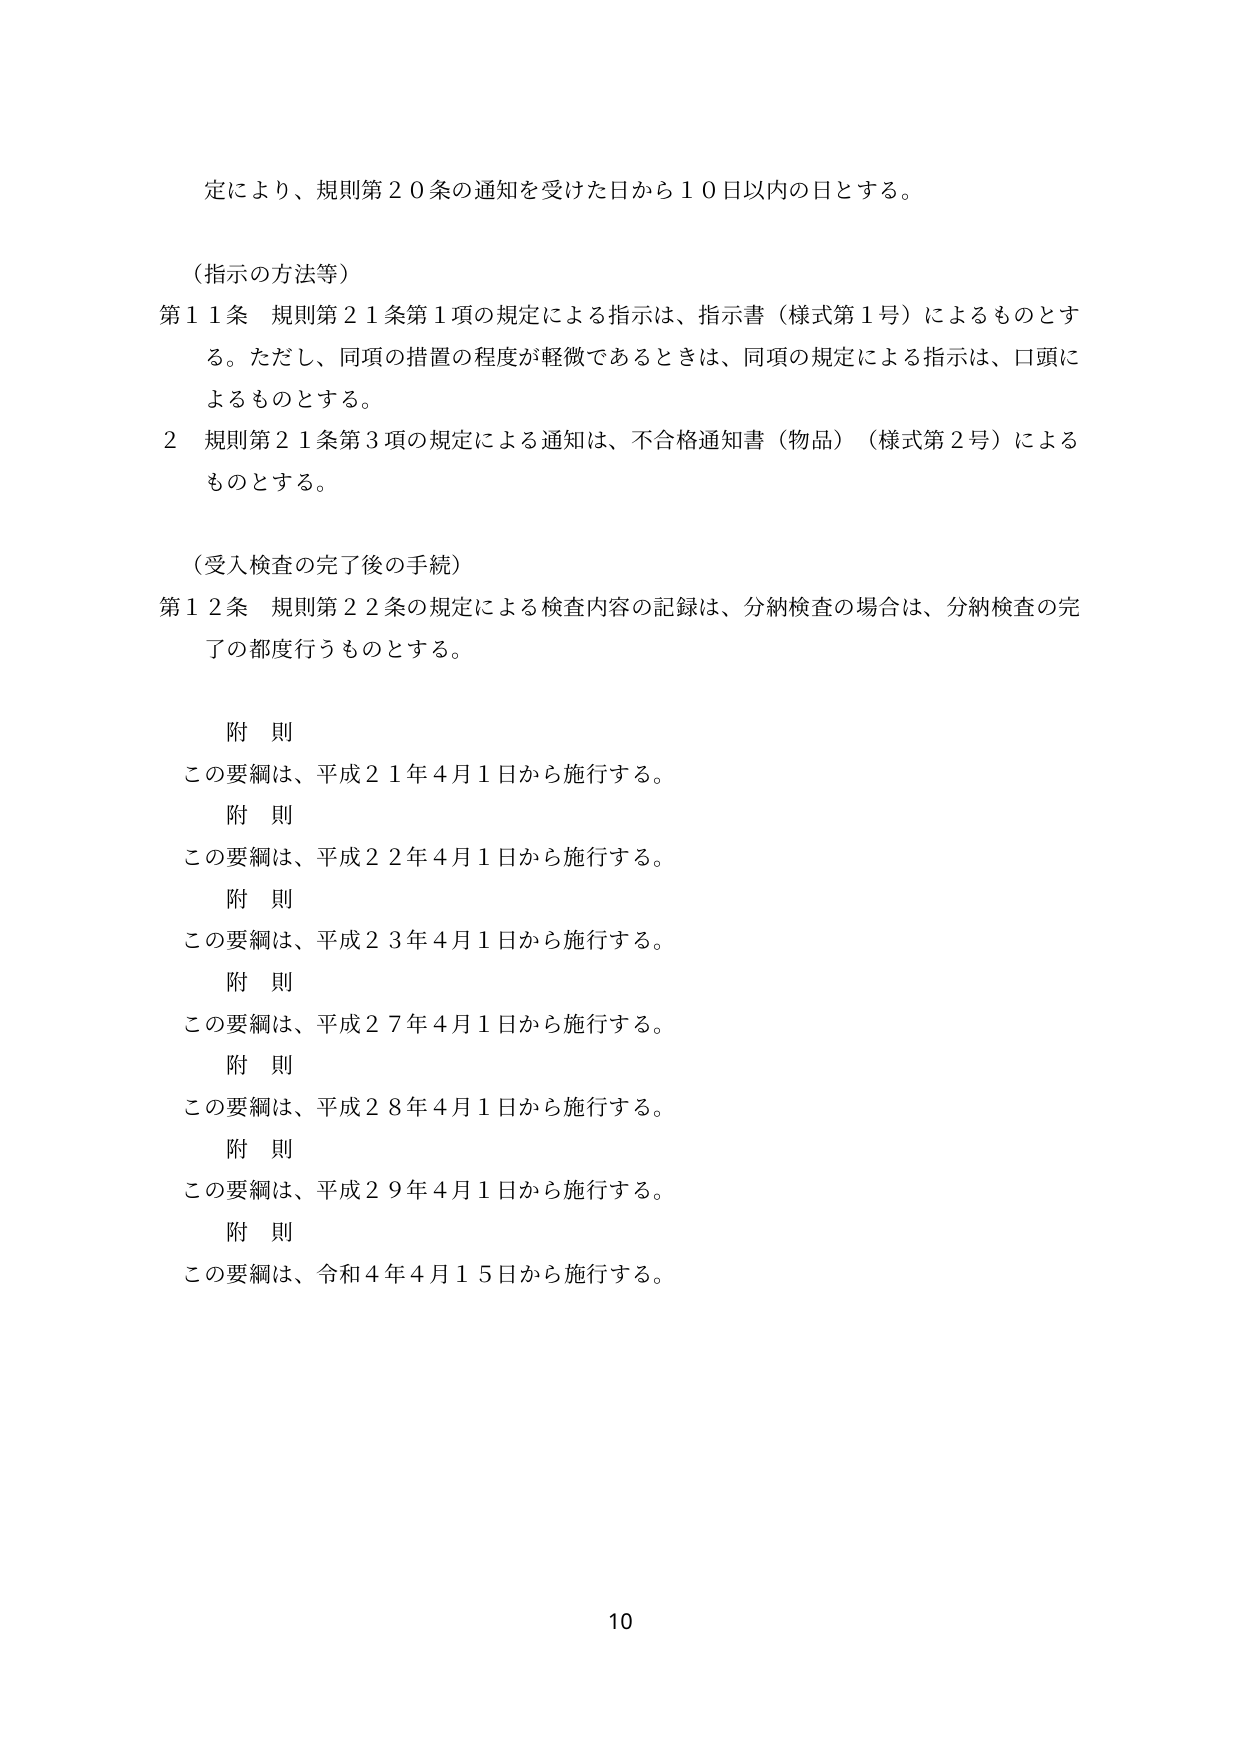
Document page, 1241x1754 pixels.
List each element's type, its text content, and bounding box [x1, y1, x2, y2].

text この要綱は、平成２８年４月１日から施行する。 [159, 1085, 1081, 1127]
text この要綱は、平成２９年４月１日から施行する。 [159, 1168, 1081, 1210]
text 附 則 [159, 1043, 1081, 1085]
text 附 則 [159, 793, 1081, 835]
text 附 則 [159, 1127, 1081, 1168]
text 附 則 [159, 960, 1081, 1002]
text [159, 168, 1081, 210]
text この要綱は、平成２３年４月１日から施行する。 [159, 918, 1081, 960]
text （指示の方法等） [159, 252, 1081, 293]
text 第１１条 規則第２１条第１項の規定による指示は、指示書（様式第１号）によるものとする。ただし、同項の措置の程度が軽微であるときは、同項の規定による指示は、口頭によるものとする。 [159, 293, 1081, 418]
text この要綱は、令和４年４月１５日から施行する。 [159, 1252, 1081, 1293]
text この要綱は、平成２２年４月１日から施行する。 [159, 835, 1081, 877]
text ２ 規則第２１条第３項の規定による通知は、不合格通知書（物品）（様式第２号）によるものとする。 [159, 418, 1081, 502]
text この要綱は、平成２１年４月１日から施行する。 [159, 752, 1081, 793]
text 附 則 [159, 877, 1081, 918]
text 附 則 [159, 710, 1081, 752]
text （受入検査の完了後の手続） [159, 543, 1081, 585]
text 附 則 [159, 1210, 1081, 1252]
text この要綱は、平成２７年４月１日から施行する。 [159, 1002, 1081, 1043]
text 第１２条 規則第２２条の規定による検査内容の記録は、分納検査の場合は、分納検査の完了の都度行うものとする。 [159, 585, 1081, 668]
